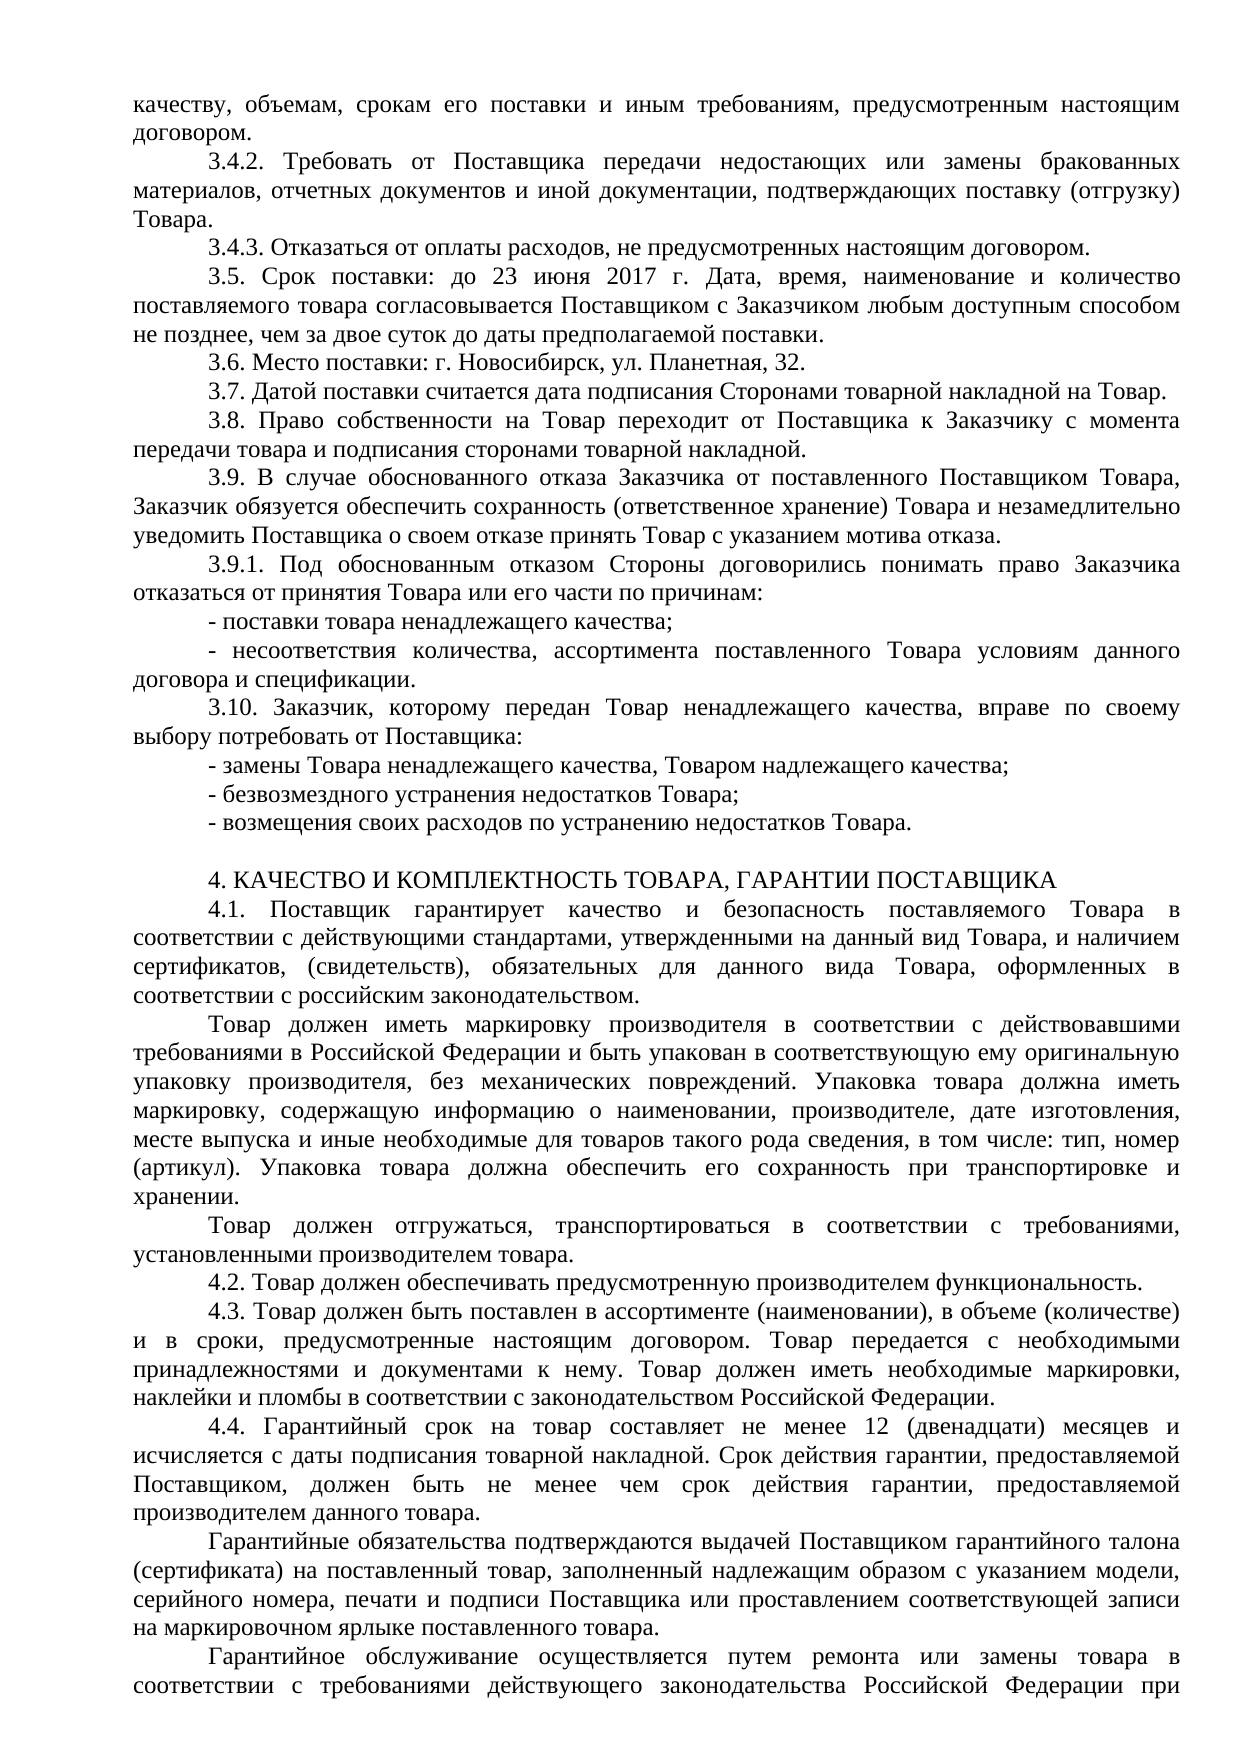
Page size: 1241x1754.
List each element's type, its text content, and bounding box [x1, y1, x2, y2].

text 4.4. Гарантийный срок на товар составляет не менее 12 (двенадцати) месяцев и исчисляется с даты подписания товарной накладной. Срок действия гарантии, предоставляемой Поставщиком, должен быть не менее чем срок действия гарантии, предоставляемой производителем данного товара. [133, 1411, 1181, 1526]
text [133, 1641, 1181, 1699]
text 3.6. Место поставки: г. Новосибирск, ул. Планетная, 32. [133, 347, 1181, 376]
text Товар должен иметь маркировку производителя в соответствии с действовавшими требованиями в Российской Федерации и быть упакован в соответствующую ему оригинальную упаковку производителя, без механических повреждений. Упаковка товара должна иметь маркировку, содержащую информацию о наименовании, производителе, дате изготовления, месте выпуска и иные необходимые для товаров такого рода сведения, в том числе: тип, номер (артикул). Упаковка товара должна обеспечить его сохранность при транспортировке и хранении. [133, 1009, 1181, 1210]
text - безвозмездного устранения недостатков Товара; [133, 779, 1181, 807]
text - поставки товара ненадлежащего качества; [133, 606, 1181, 635]
text 3.10. Заказчик, которому передан Товар ненадлежащего качества, вправе по своему выбору потребовать от Поставщика: [133, 692, 1181, 750]
text 3.9. В случае обоснованного отказа Заказчика от поставленного Поставщиком Товара, Заказчик обязуется обеспечить сохранность (ответственное хранение) Товара и незамедлительно уведомить Поставщика о своем отказе принять Товар с указанием мотива отказа. [133, 462, 1181, 549]
text 4.3. Товар должен быть поставлен в ассортименте (наименовании), в объеме (количестве) и в сроки, предусмотренные настоящим договором. Товар передается с необходимыми принадлежностями и документами к нему. Товар должен иметь необходимые маркировки, наклейки и пломбы в соответствии с законодательством Российской Федерации. [133, 1296, 1181, 1411]
text - возмещения своих расходов по устранению недостатков Товара. [133, 807, 1181, 836]
text 3.9.1. Под обоснованным отказом Стороны договорились понимать право Заказчика отказаться от принятия Товара или его части по причинам: [133, 549, 1181, 606]
text - замены Товара ненадлежащего качества, Товаром надлежащего качества; [133, 750, 1181, 779]
text 3.5. Срок поставки: до 23 июня 2017 г. Дата, время, наименование и количество поставляемого товара согласовывается Поставщиком с Заказчиком любым доступным способом не позднее, чем за двое суток до даты предполагаемой поставки. [133, 261, 1181, 347]
text 3.4.3. Отказаться от оплаты расходов, не предусмотренных настоящим договором. [133, 232, 1181, 261]
text - несоответствия количества, ассортимента поставленного Товара условиям данного договора и спецификации. [133, 635, 1181, 692]
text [133, 89, 1181, 146]
text Товар должен отгружаться, транспортироваться в соответствии с требованиями, установленными производителем товара. [133, 1210, 1181, 1267]
text Гарантийные обязательства подтверждаются выдачей Поставщиком гарантийного талона (сертификата) на поставленный товар, заполненный надлежащим образом с указанием модели, серийного номера, печати и подписи Поставщика или проставлением соответствующей записи на маркировочном ярлыке поставленного товара. [133, 1526, 1181, 1641]
text 3.4.2. Требовать от Поставщика передачи недостающих или замены бракованных материалов, отчетных документов и иной документации, подтверждающих поставку (отгрузку) Товара. [133, 146, 1181, 232]
text 4.1. Поставщик гарантирует качество и безопасность поставляемого Товара в соответствии с действующими стандартами, утвержденными на данный вид Товара, и наличием сертификатов, (свидетельств), обязательных для данного вида Товара, оформленных в соответствии с российским законодательством. [133, 894, 1181, 1009]
text 4.2. Товар должен обеспечивать предусмотренную производителем функциональность. [133, 1267, 1181, 1296]
text 3.7. Датой поставки считается дата подписания Сторонами товарной накладной на Товар. [133, 376, 1181, 405]
text 4. КАЧЕСТВО И КОМПЛЕКТНОСТЬ ТОВАРА, ГАРАНТИИ ПОСТАВЩИКА [133, 865, 1181, 894]
text 3.8. Право собственности на Товар переходит от Поставщика к Заказчику с момента передачи товара и подписания сторонами товарной накладной. [133, 405, 1181, 462]
